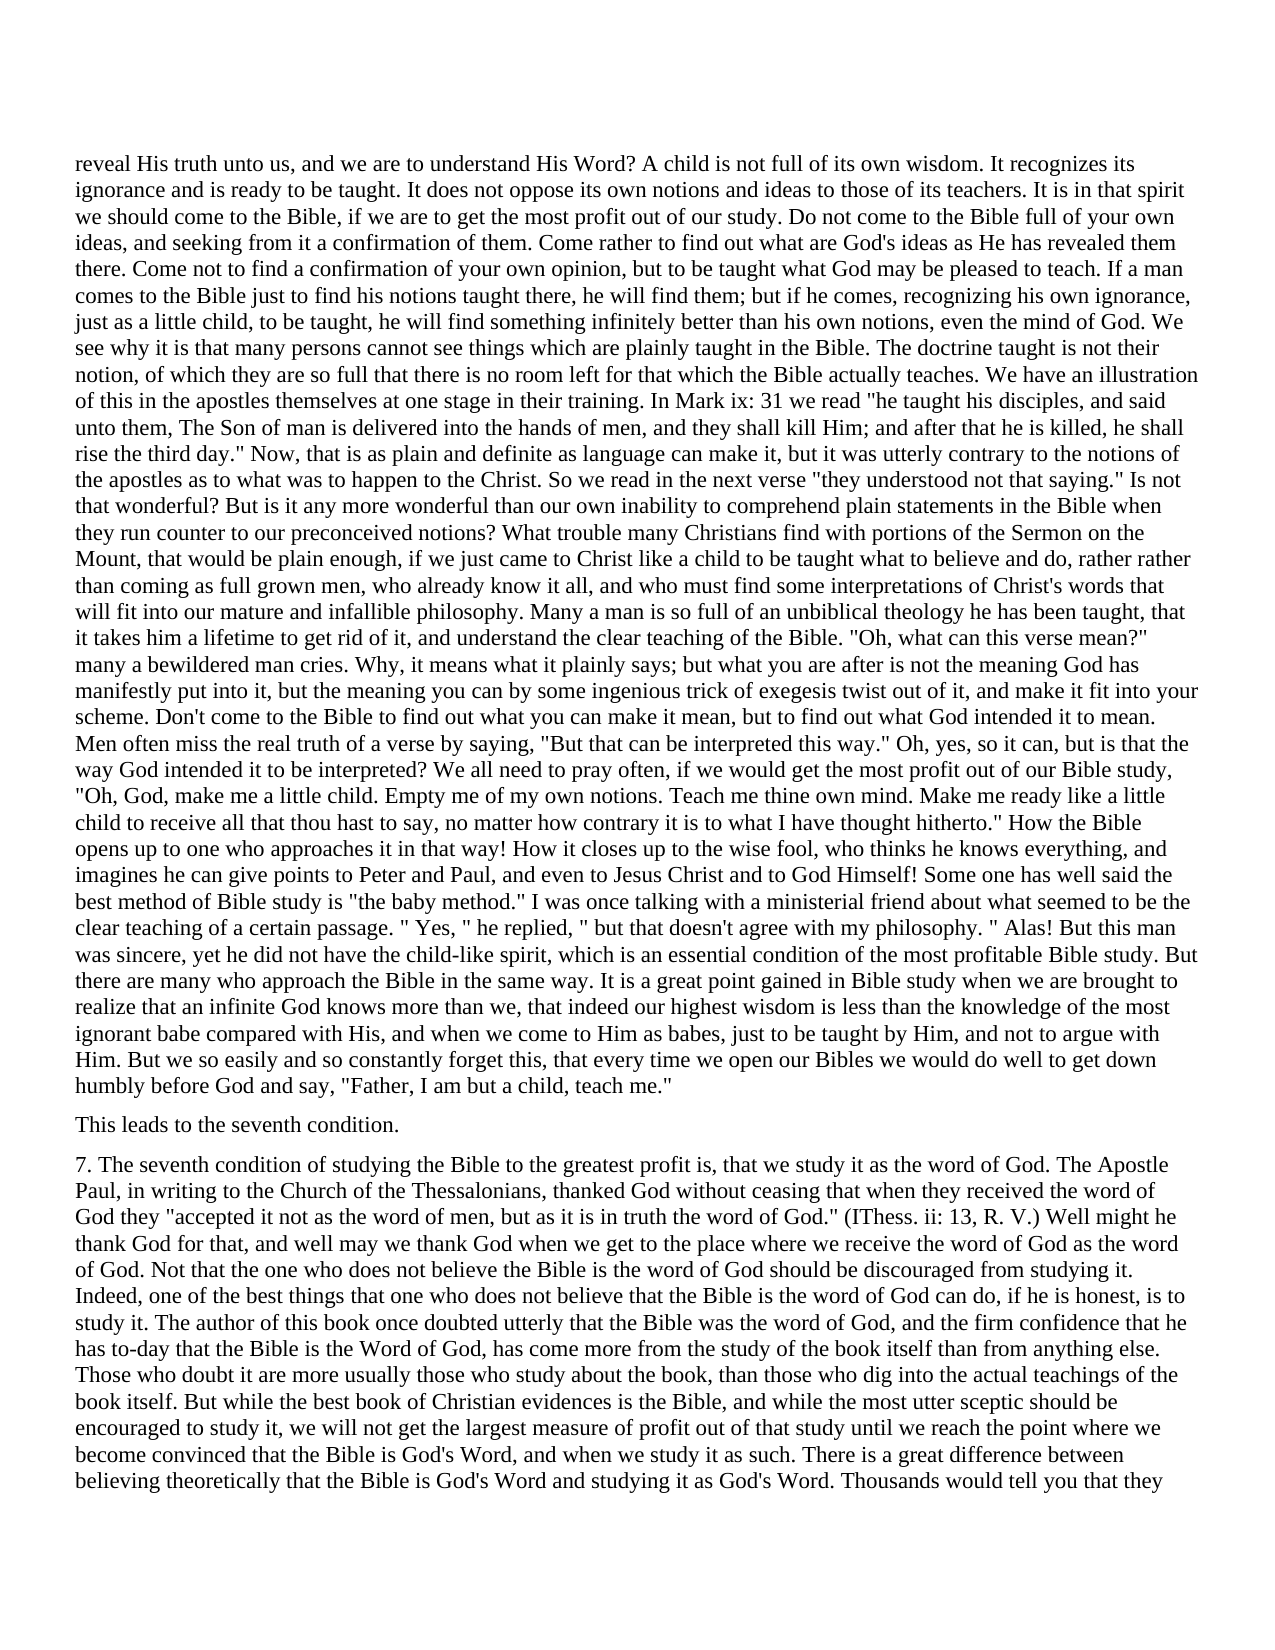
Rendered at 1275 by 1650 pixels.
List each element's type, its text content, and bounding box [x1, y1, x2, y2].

text This leads to the seventh condition. [75, 1112, 1200, 1138]
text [75, 1151, 1200, 1493]
